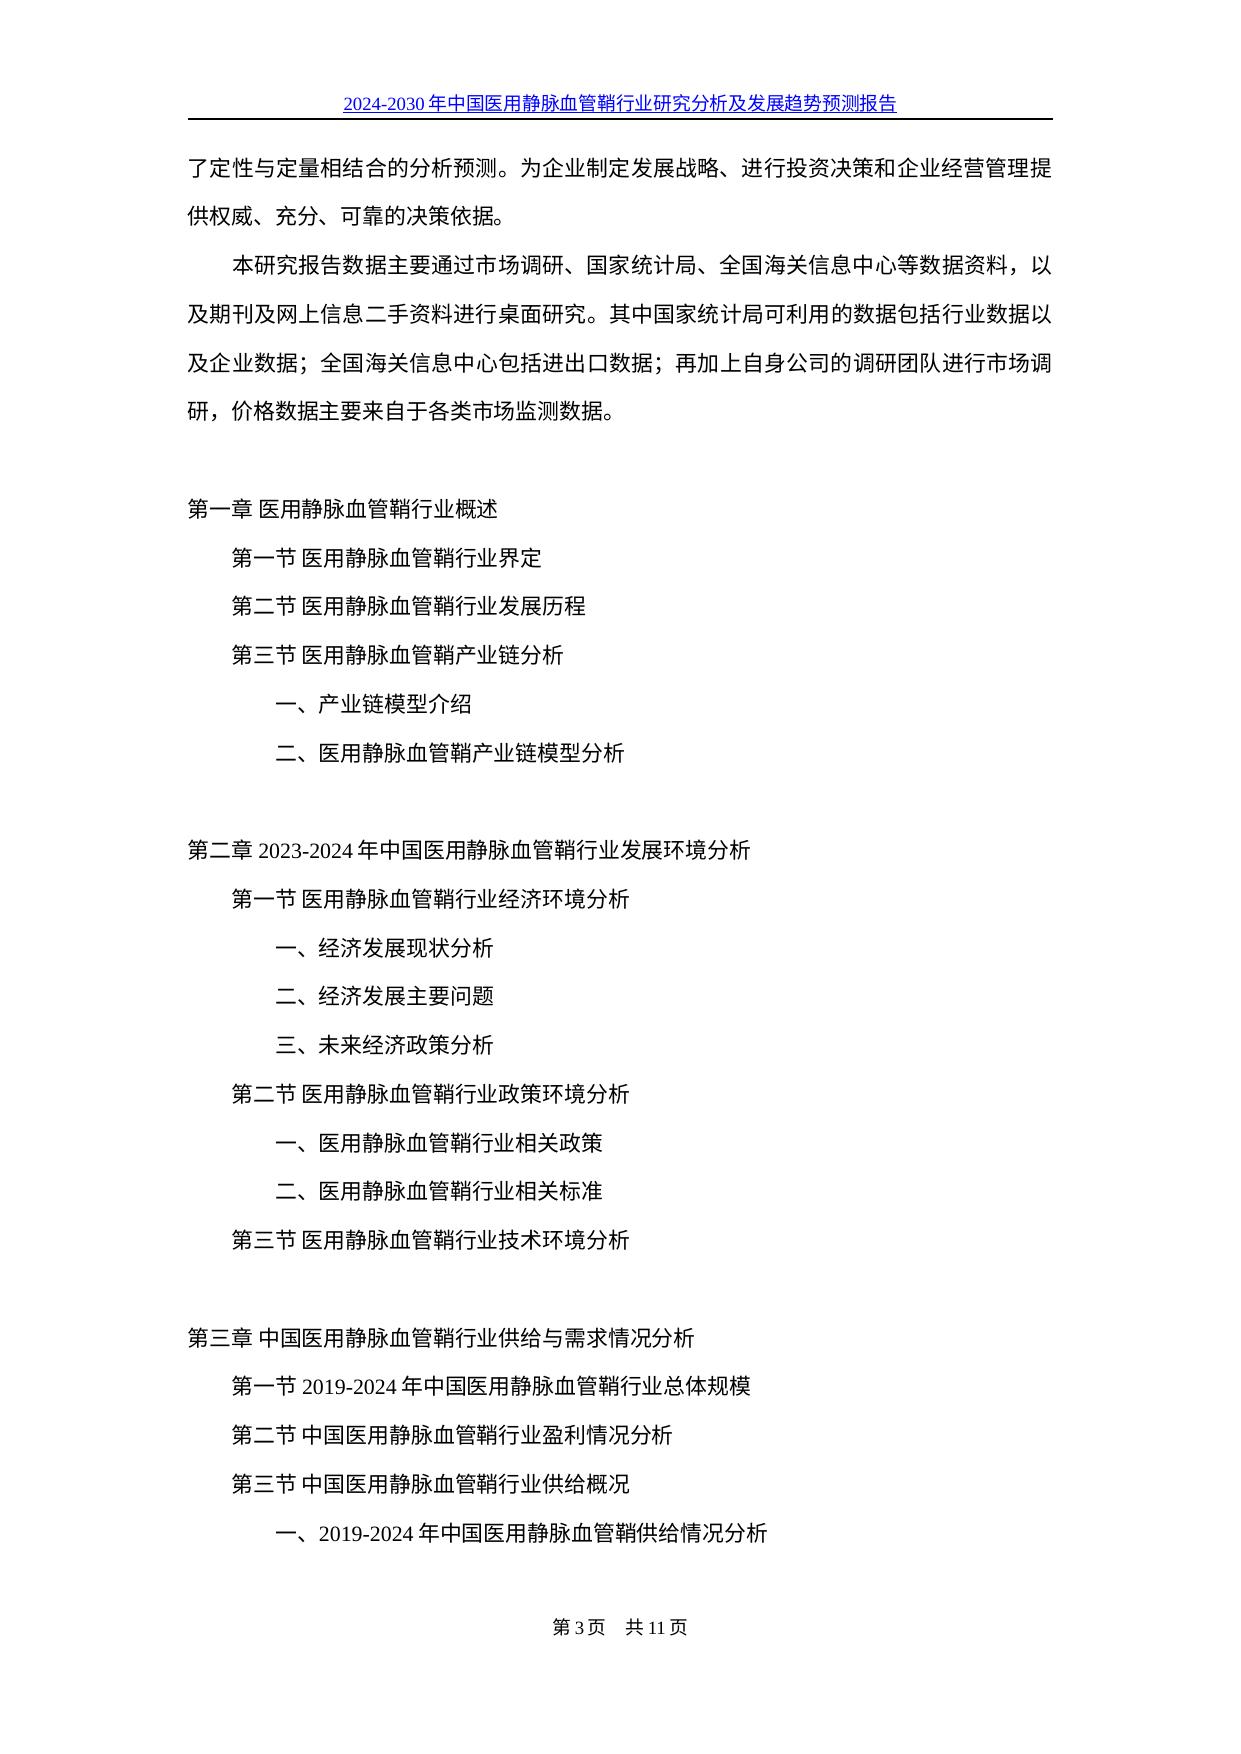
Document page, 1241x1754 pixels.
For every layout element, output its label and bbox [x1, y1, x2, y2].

text [187, 150, 1053, 1548]
